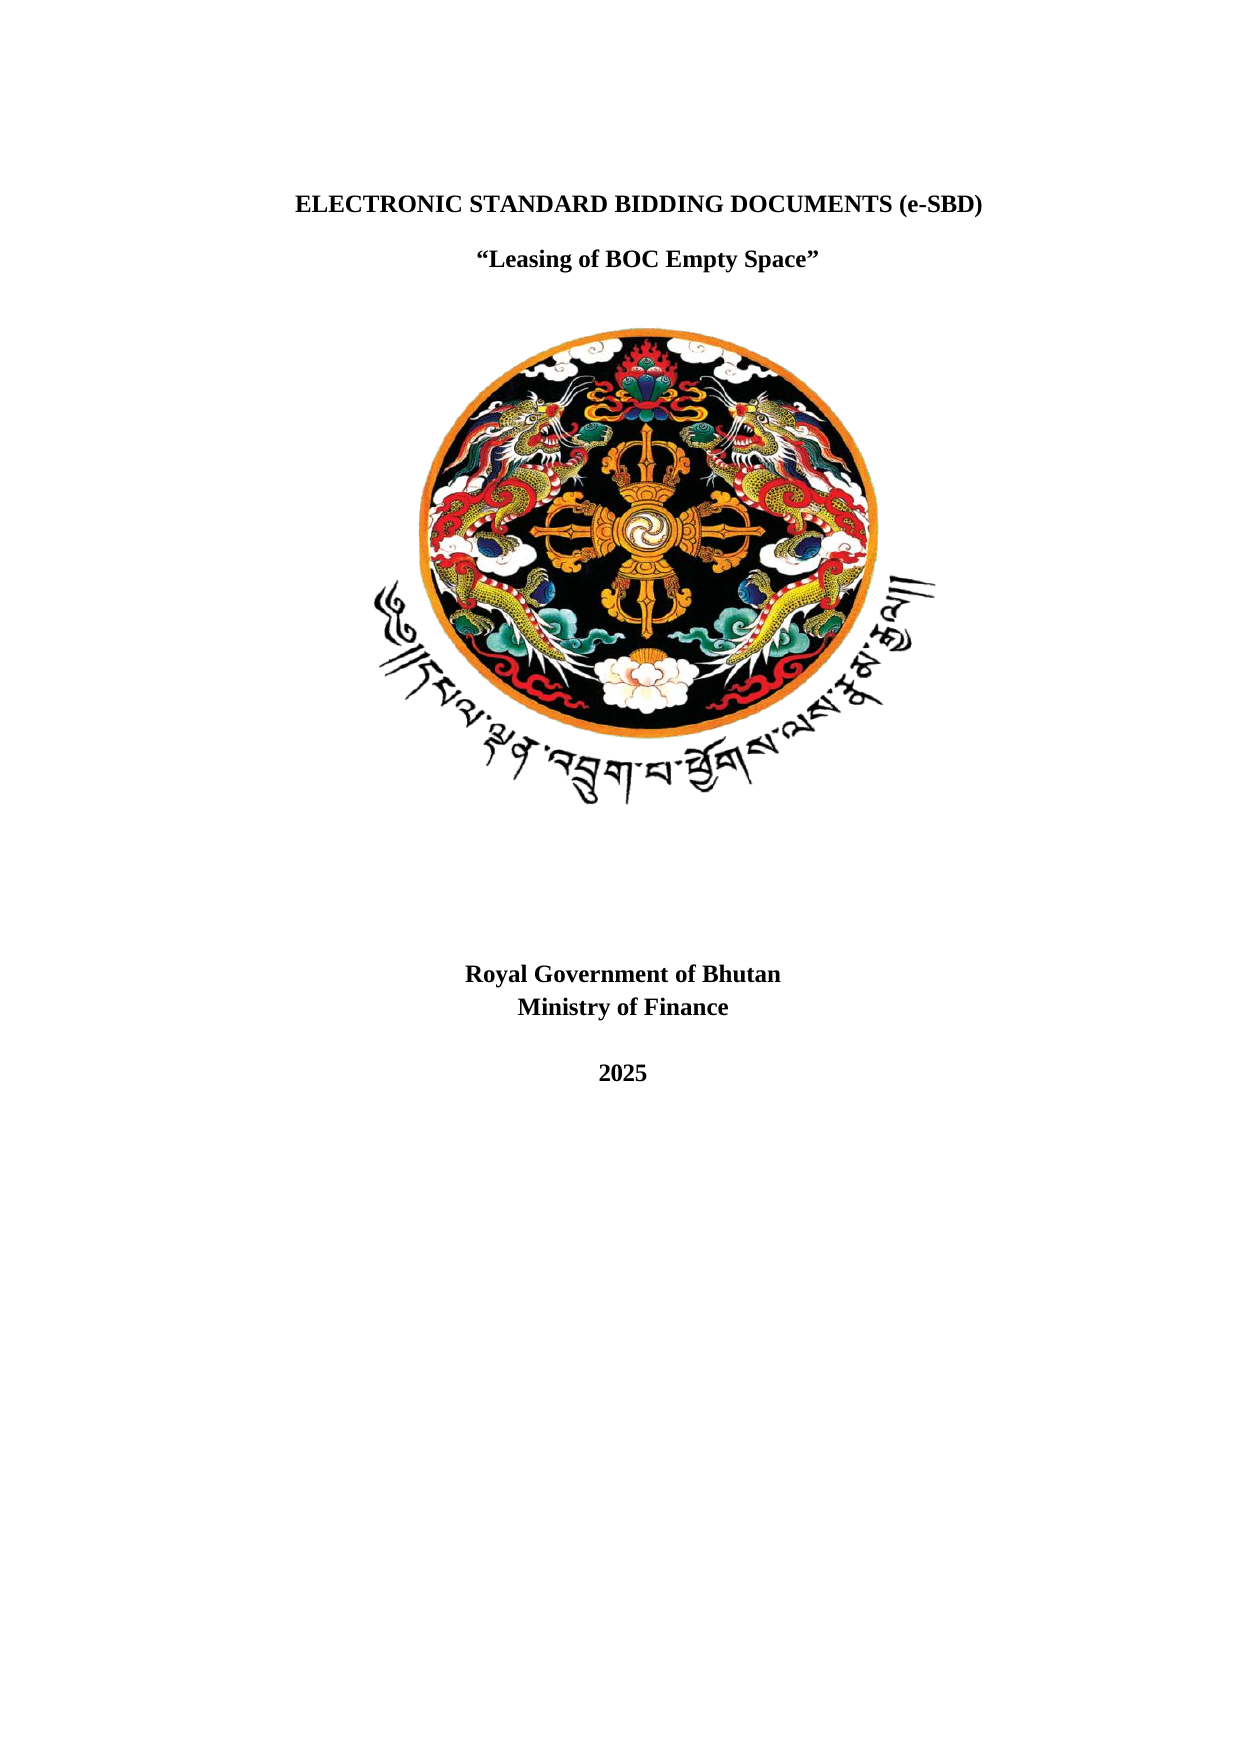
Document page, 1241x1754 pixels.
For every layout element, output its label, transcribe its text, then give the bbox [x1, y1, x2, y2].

text Royal Government of Bhutan Ministry of Finance [464, 959, 782, 1021]
picture [373, 326, 936, 805]
text 2025 [157, 1058, 1088, 1086]
text ELECTRONIC STANDARD BIDDING DOCUMENTS (e-SBD) [88, 189, 1116, 217]
text “Leasing of BOC Empty Space” [88, 244, 1116, 273]
